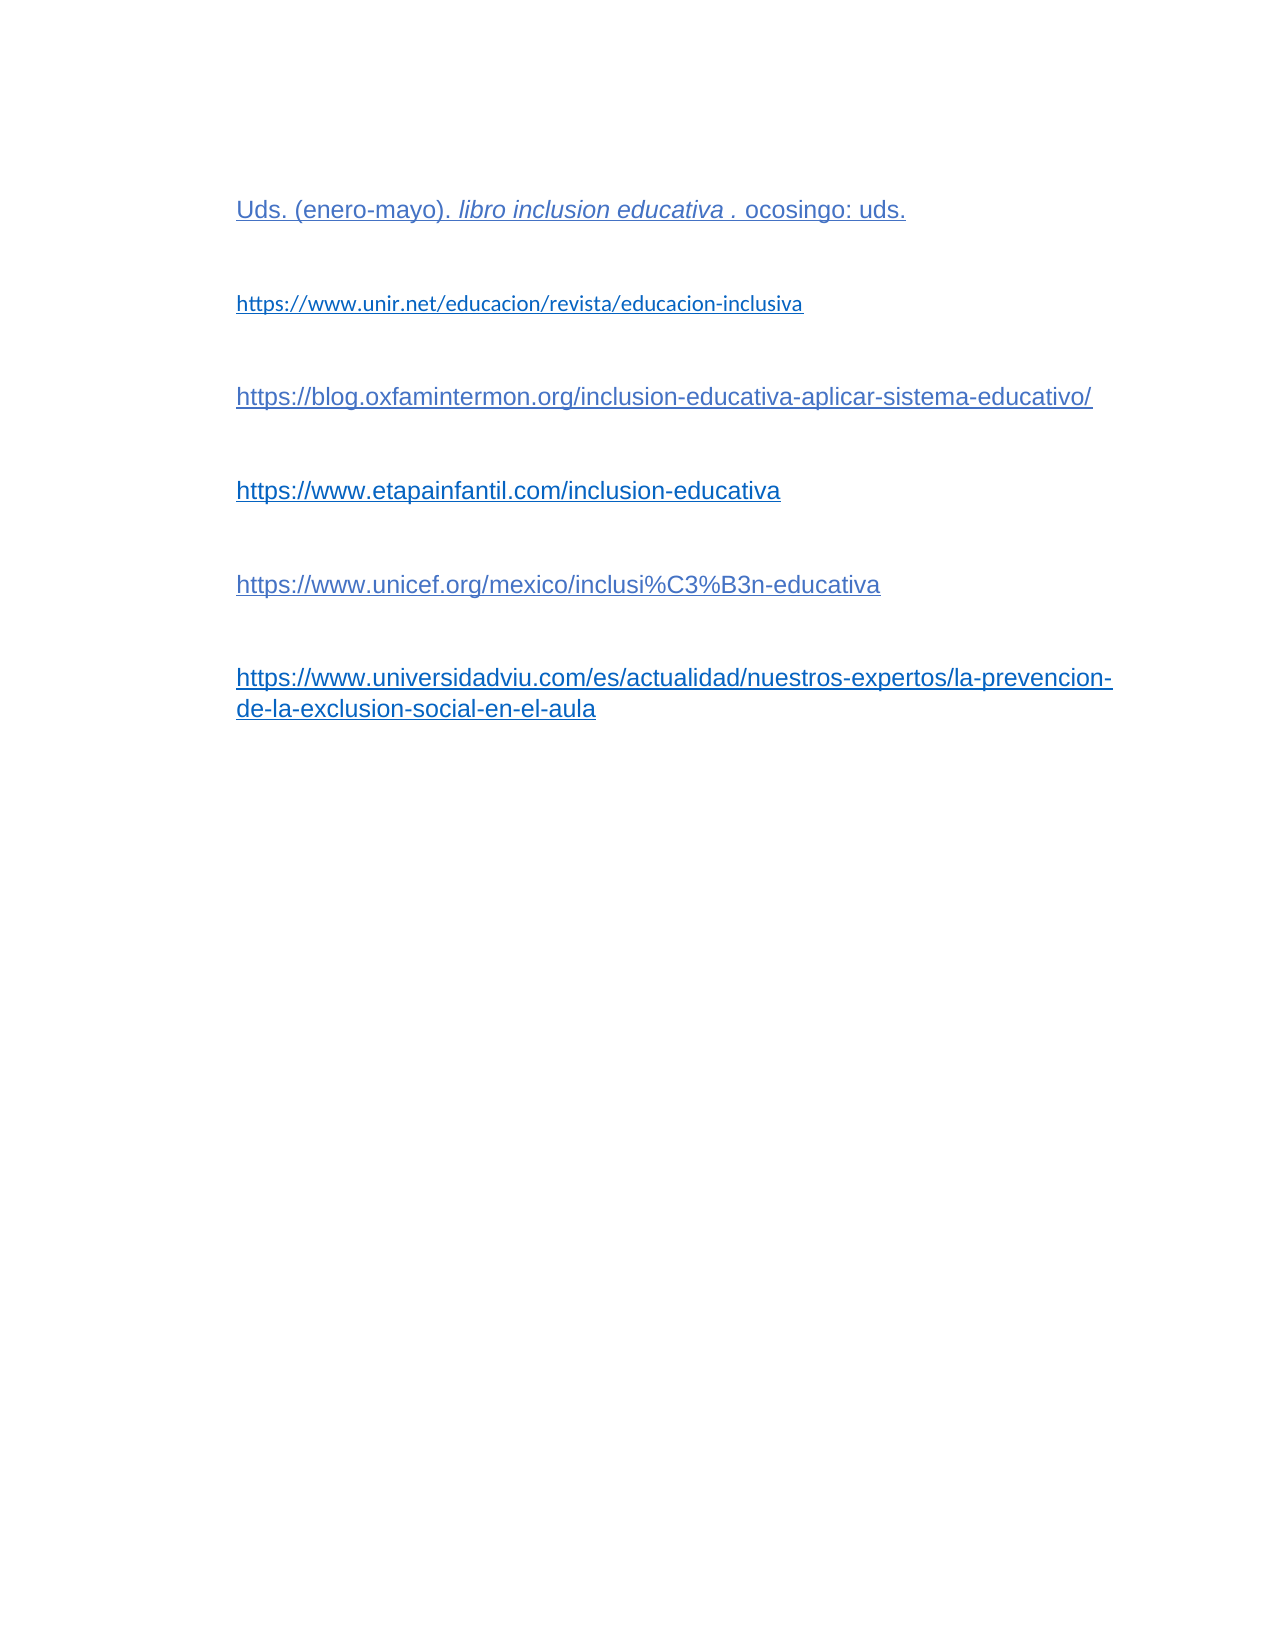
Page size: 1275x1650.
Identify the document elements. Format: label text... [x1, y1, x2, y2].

text https://www.unicef.org/mexico/inclusi%C3%B3n-educativa [236, 570, 1127, 599]
text https://www.universidadviu.com/es/actualidad/nuestros-expertos/la-prevencion-de-la-exclusion-social-en-el-aula [236, 663, 1127, 723]
